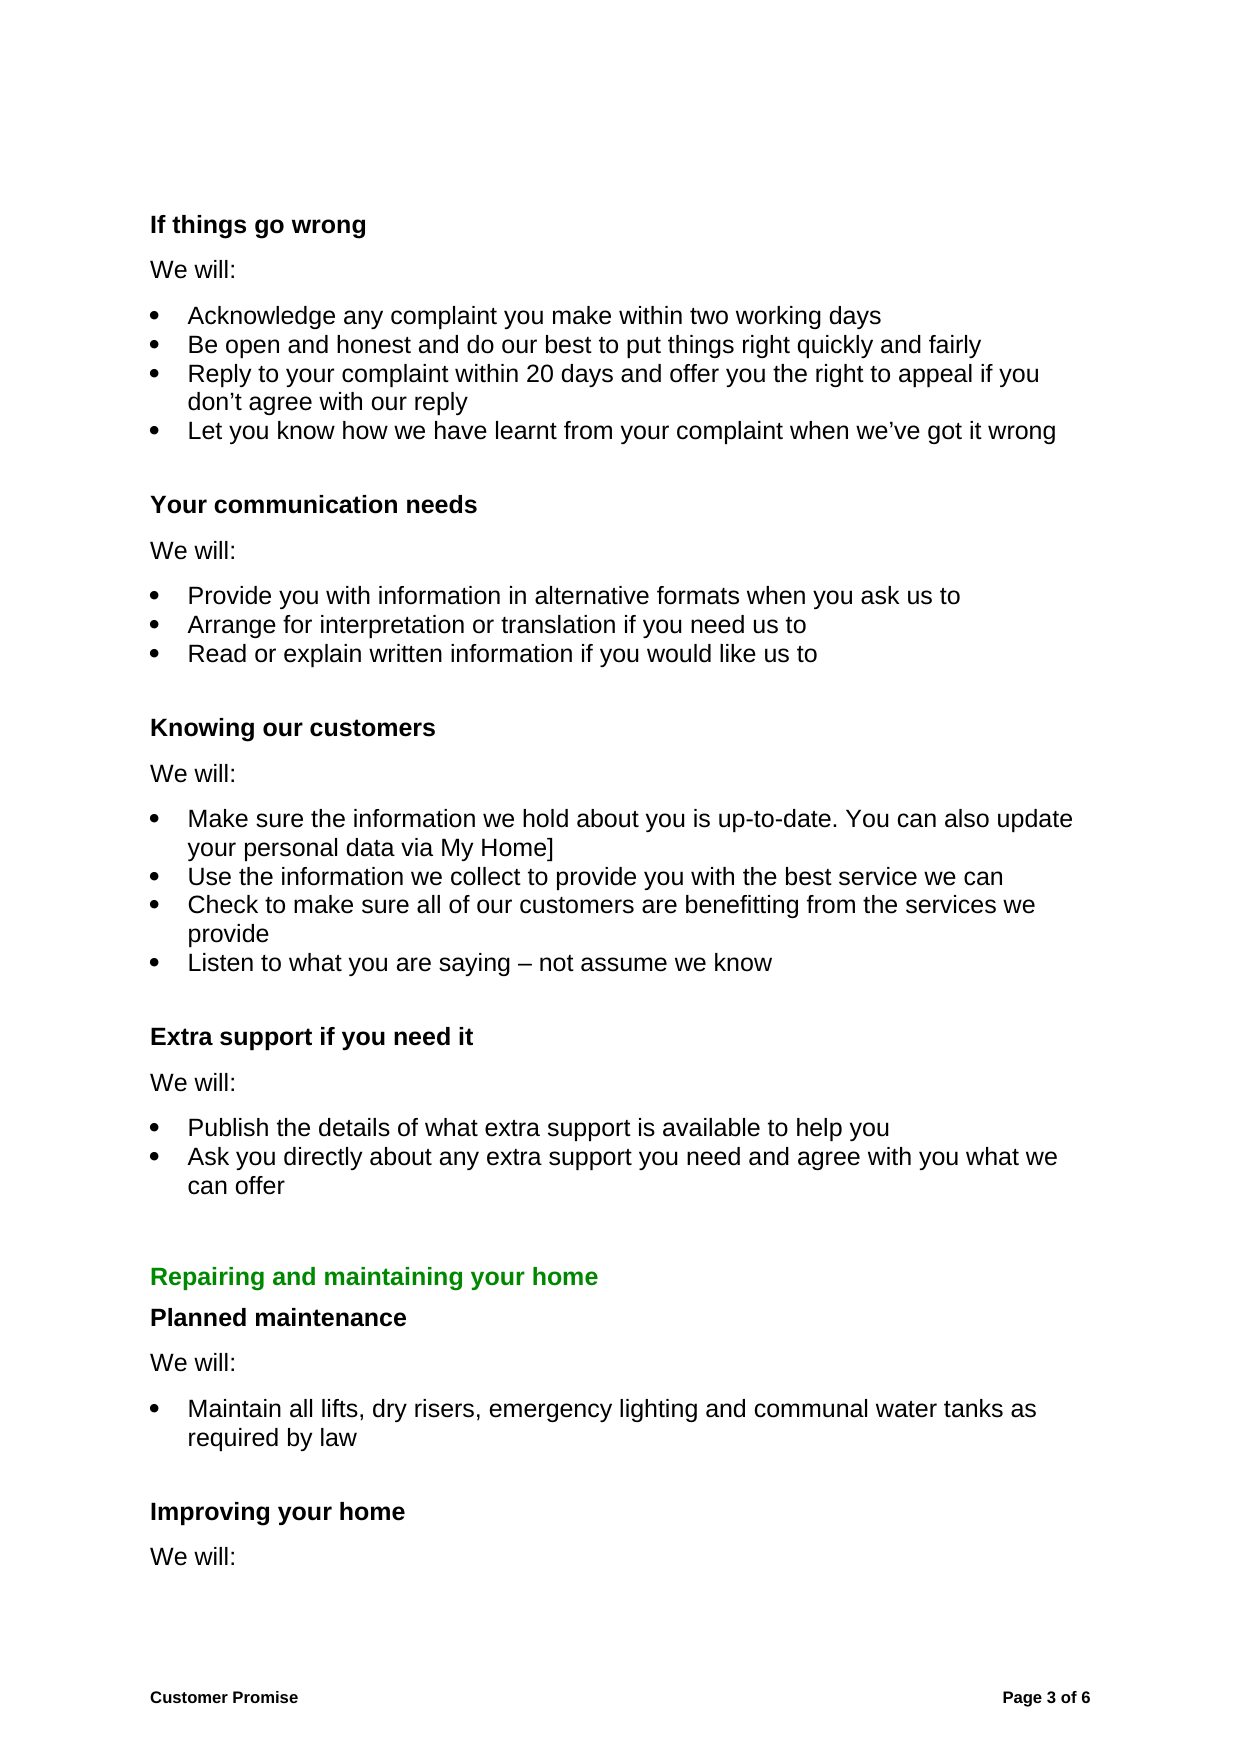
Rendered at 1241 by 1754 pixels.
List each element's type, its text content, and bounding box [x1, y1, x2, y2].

list Make sure the information we hold about you is up-to-date. You can also update your personal data via My Home] [150, 804, 1090, 862]
text We will: [150, 1068, 1090, 1097]
text Extra support if you need it [150, 1022, 1090, 1051]
text Improving your home [150, 1497, 1090, 1526]
subtitle Repairing and maintaining your home [150, 1262, 1090, 1291]
text We will: [150, 255, 1090, 284]
text Your communication needs [150, 490, 1090, 519]
list Reply to your complaint within 20 days and offer you the right to appeal if you don’t agree with our reply [150, 358, 1090, 416]
text If things go wrong [150, 210, 1090, 239]
list Arrange for interpretation or translation if you need us to [150, 610, 1090, 639]
text We will: [150, 536, 1090, 564]
text Knowing our customers [150, 713, 1090, 742]
list Check to make sure all of our customers are benefitting from the services we provide [150, 891, 1090, 948]
list Be open and honest and do our best to put things right quickly and fairly [150, 330, 1090, 358]
list Acknowledge any complaint you make within two working days [150, 301, 1090, 330]
text Planned maintenance [150, 1303, 1090, 1332]
text We will: [150, 759, 1090, 787]
list Maintain all lifts, dry risers, emergency lighting and communal water tanks as required by law [150, 1394, 1090, 1451]
text We will: [150, 1348, 1090, 1377]
list Use the information we collect to provide you with the best service we can [150, 862, 1090, 891]
list Read or explain written information if you would like us to [150, 639, 1090, 668]
list Provide you with information in alternative formats when you ask us to [150, 581, 1090, 610]
text We will: [150, 1542, 1090, 1571]
list Publish the details of what extra support is available to help you [150, 1113, 1090, 1142]
list Listen to what you are saying – not assume we know [150, 948, 1090, 977]
list Let you know how we have learnt from your complaint when we’ve got it wrong [150, 416, 1090, 445]
list Ask you directly about any extra support you need and agree with you what we can offer [150, 1142, 1090, 1200]
